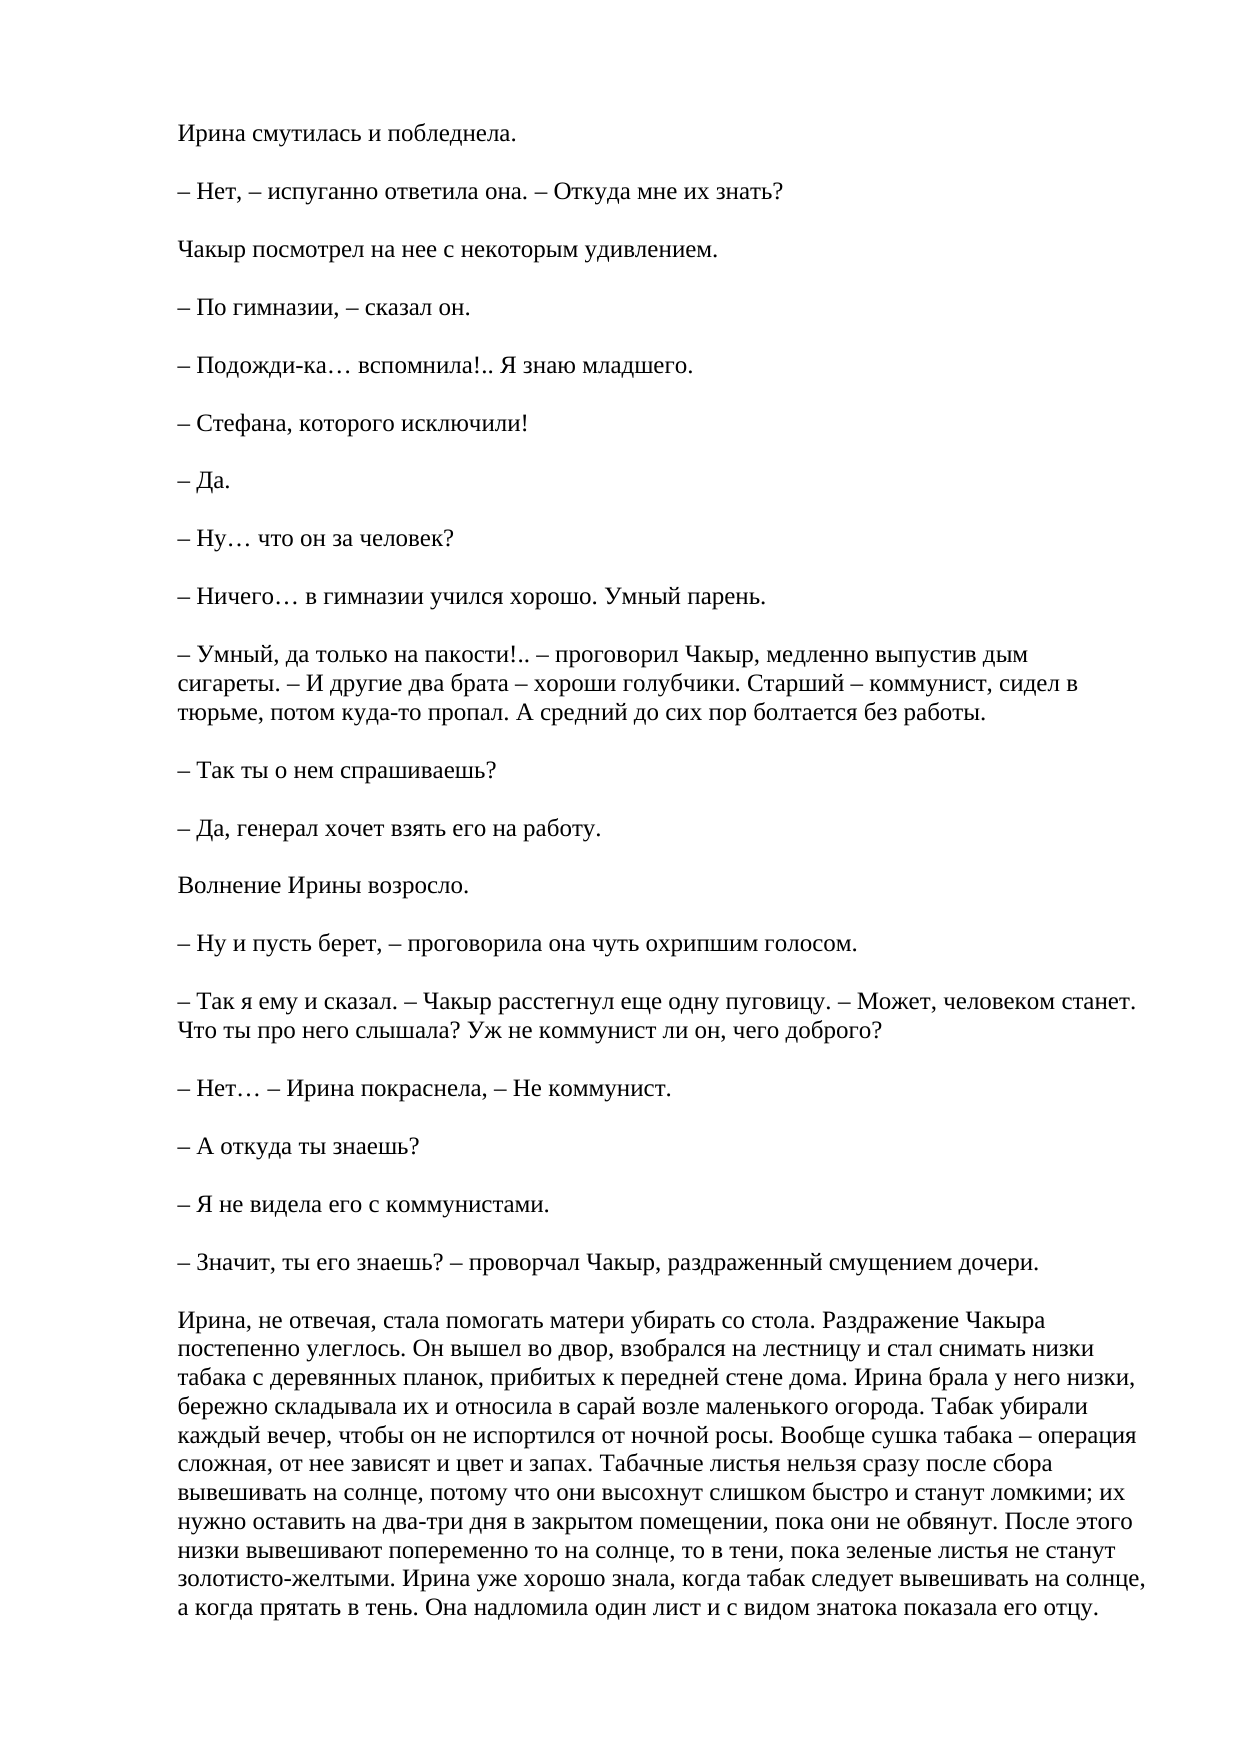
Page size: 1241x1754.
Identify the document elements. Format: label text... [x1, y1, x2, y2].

text – Стефана, которого исключили! [177, 408, 1152, 436]
text – Да. [177, 466, 1152, 494]
text – Я не видела его с коммунистами. [177, 1189, 1152, 1218]
text – Умный, да только на пакости!.. – проговорил Чакыр, медленно выпустив дым сигареты. – И другие два брата – хороши голубчики. Старший – коммунист, сидел в тюрьме, потом куда-то пропал. А средний до сих пор болтается без работы. [177, 639, 1152, 726]
text – По гимназии, – сказал он. [177, 292, 1152, 321]
text – Нет, – испуганно ответила она. – Откуда мне их знать? [177, 176, 1152, 205]
text – Так я ему и сказал. – Чакыр расстегнул еще одну пуговицу. – Может, человеком станет. Что ты про него слышала? Уж не коммунист ли он, чего доброго? [177, 986, 1152, 1044]
text – Ничего… в гимназии учился хорошо. Умный парень. [177, 581, 1152, 610]
text – Да, генерал хочет взять его на работу. [177, 813, 1152, 841]
text – Так ты о нем спрашиваешь? [177, 755, 1152, 783]
text – Значит, ты его знаешь? – проворчал Чакыр, раздраженный смущением дочери. [177, 1247, 1152, 1276]
text – Нет… – Ирина покраснела, – Не коммунист. [177, 1073, 1152, 1102]
text – Ну и пусть берет, – проговорила она чуть охрипшим голосом. [177, 928, 1152, 957]
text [177, 1305, 1152, 1621]
text – Подожди-ка… вспомнила!.. Я знаю младшего. [177, 350, 1152, 378]
text – А откуда ты знаешь? [177, 1131, 1152, 1160]
text Волнение Ирины возросло. [177, 871, 1152, 899]
text – Ну… что он за человек? [177, 523, 1152, 552]
text Ирина смутилась и побледнела. [177, 118, 1152, 147]
text Чакыр посмотрел на нее с некоторым удивлением. [177, 234, 1152, 263]
